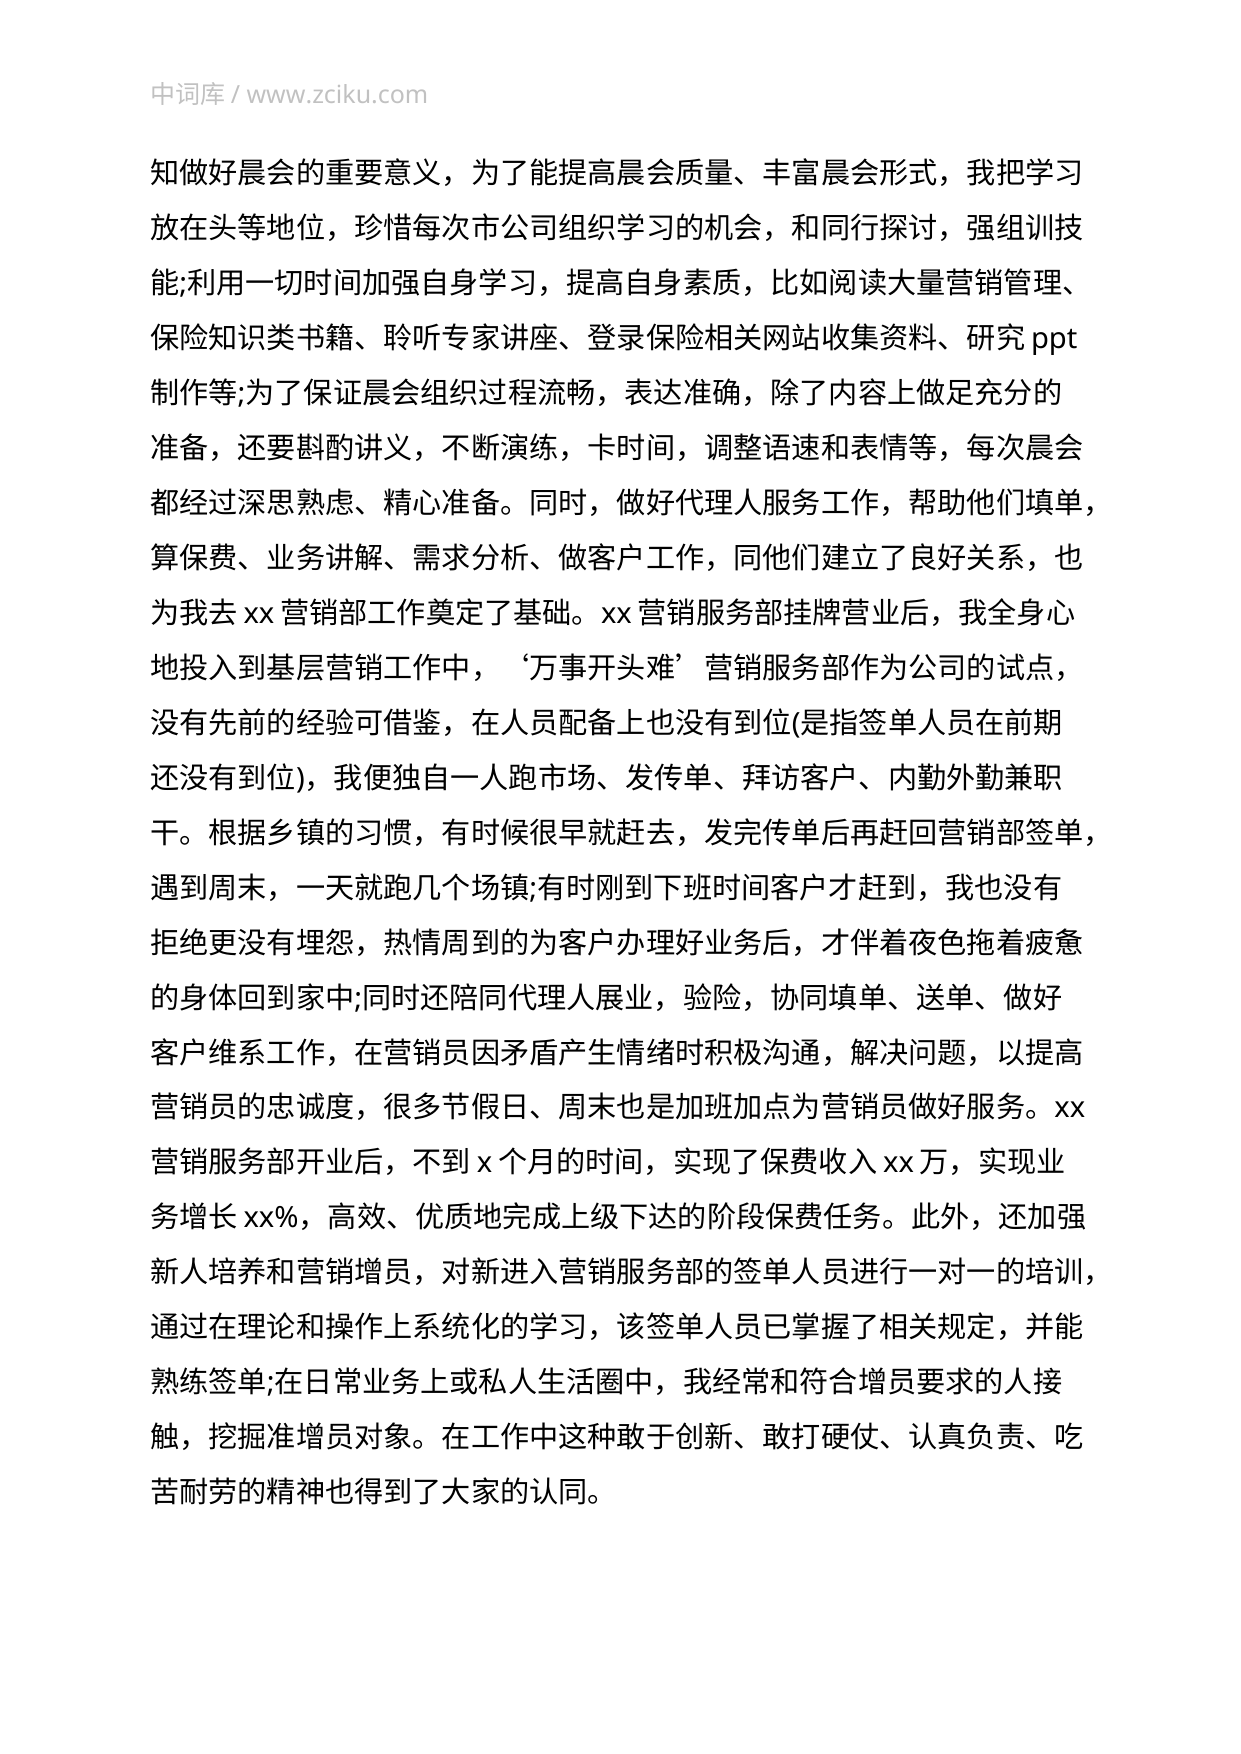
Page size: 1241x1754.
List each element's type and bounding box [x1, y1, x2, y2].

text [150, 150, 1090, 1511]
